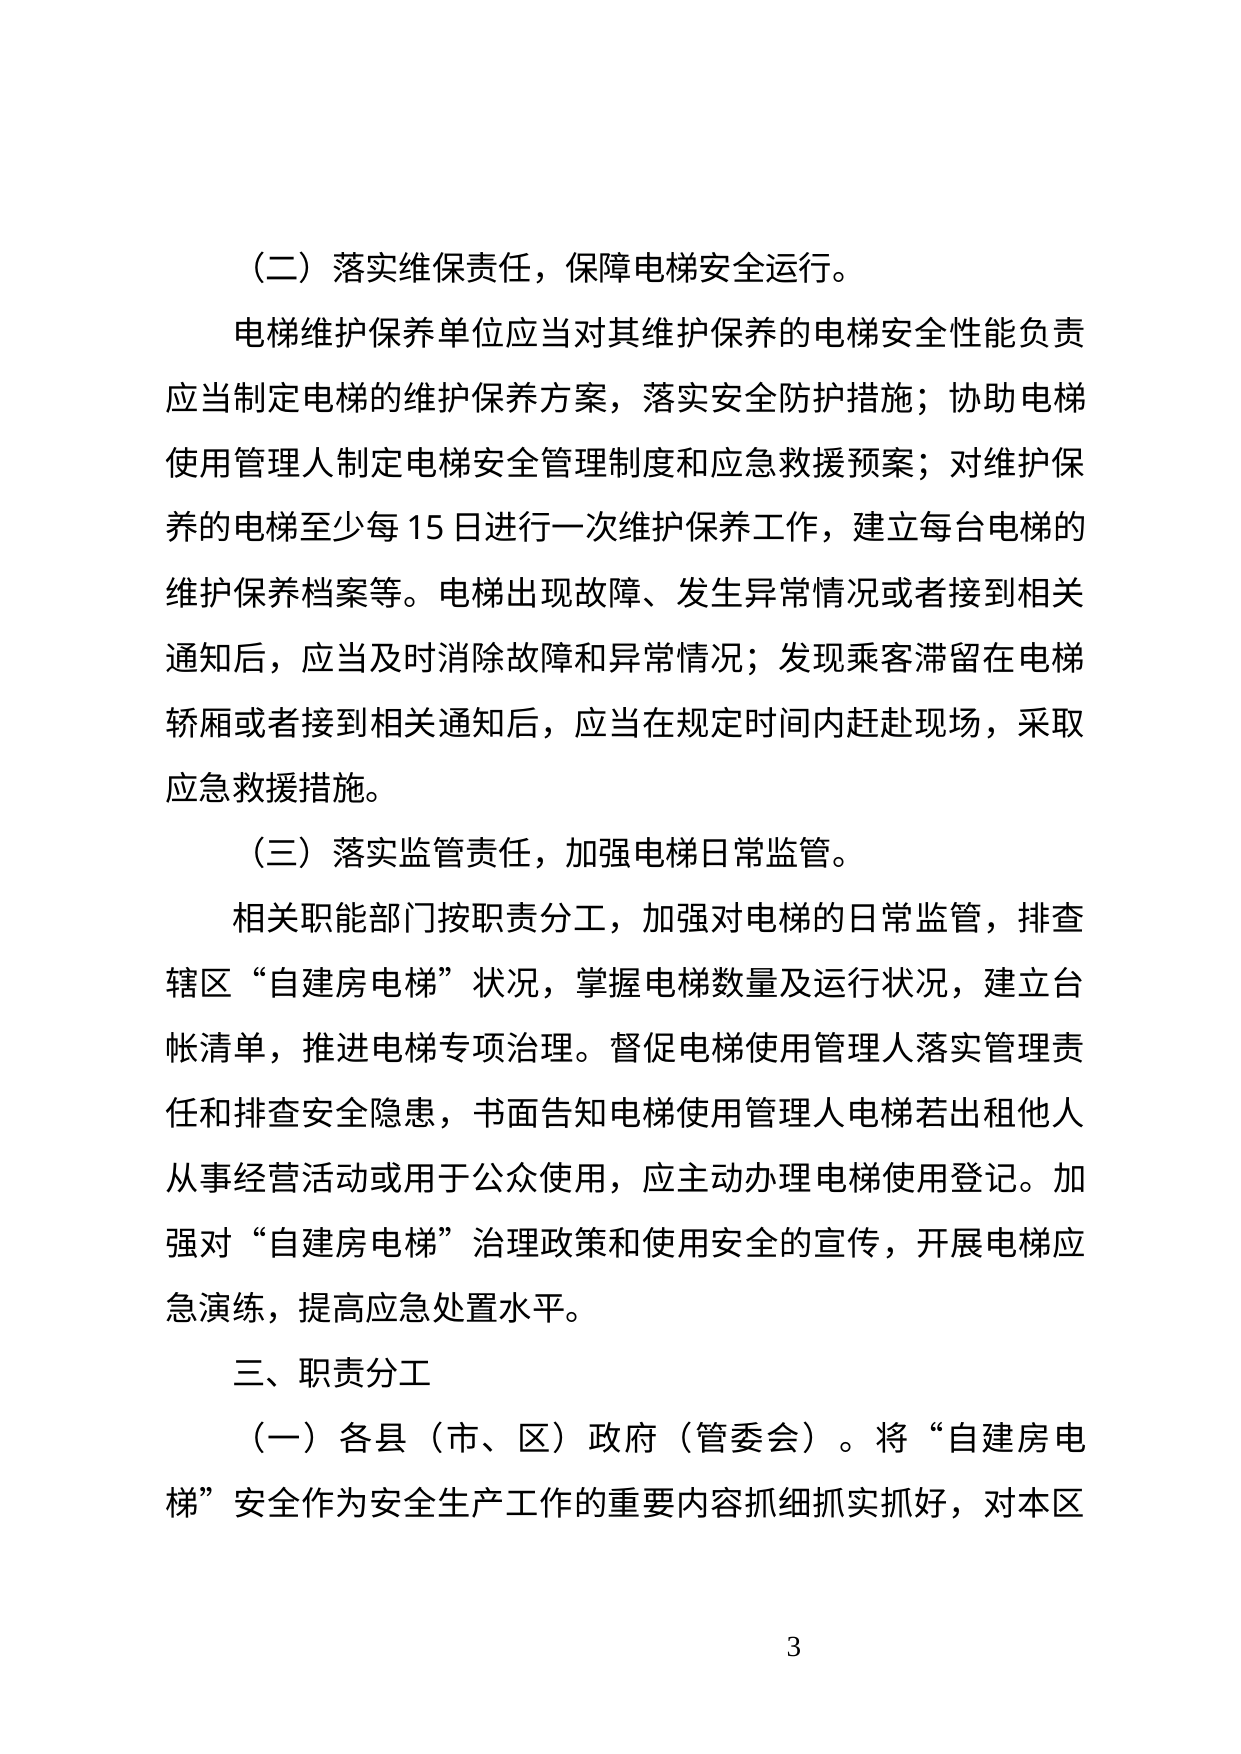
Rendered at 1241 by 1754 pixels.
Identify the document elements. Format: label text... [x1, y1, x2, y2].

text 相关职能部门按职责分工，加强对电梯的日常监管，排查辖区“自建房电梯”状况，掌握电梯数量及运行状况，建立台帐清单，推进电梯专项治理。督促电梯使用管理人落实管理责任和排查安全隐患，书面告知电梯使用管理人电梯若出租他人从事经营活动或用于公众使用，应主动办理电梯使用登记。加强对“自建房电梯”治理政策和使用安全的宣传，开展电梯应急演练，提高应急处置水平。 [165, 883, 1087, 1338]
text （二）落实维保责任，保障电梯安全运行。 [165, 233, 1087, 298]
text 电梯维护保养单位应当对其维护保养的电梯安全性能负责。应当制定电梯的维护保养方案，落实安全防护措施；协助电梯使用管理人制定电梯安全管理制度和应急救援预案；对维护保养的电梯至少每15日进行一次维护保养工作，建立每台电梯的维护保养档案等。电梯出现故障、发生异常情况或者接到相关通知后，应当及时消除故障和异常情况；发现乘客滞留在电梯轿厢或者接到相关通知后，应当在规定时间内赶赴现场，采取应急救援措施。 [165, 298, 1087, 818]
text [165, 1403, 1087, 1533]
text 三、职责分工 [165, 1338, 1087, 1403]
text （三）落实监管责任，加强电梯日常监管。 [165, 818, 1087, 883]
